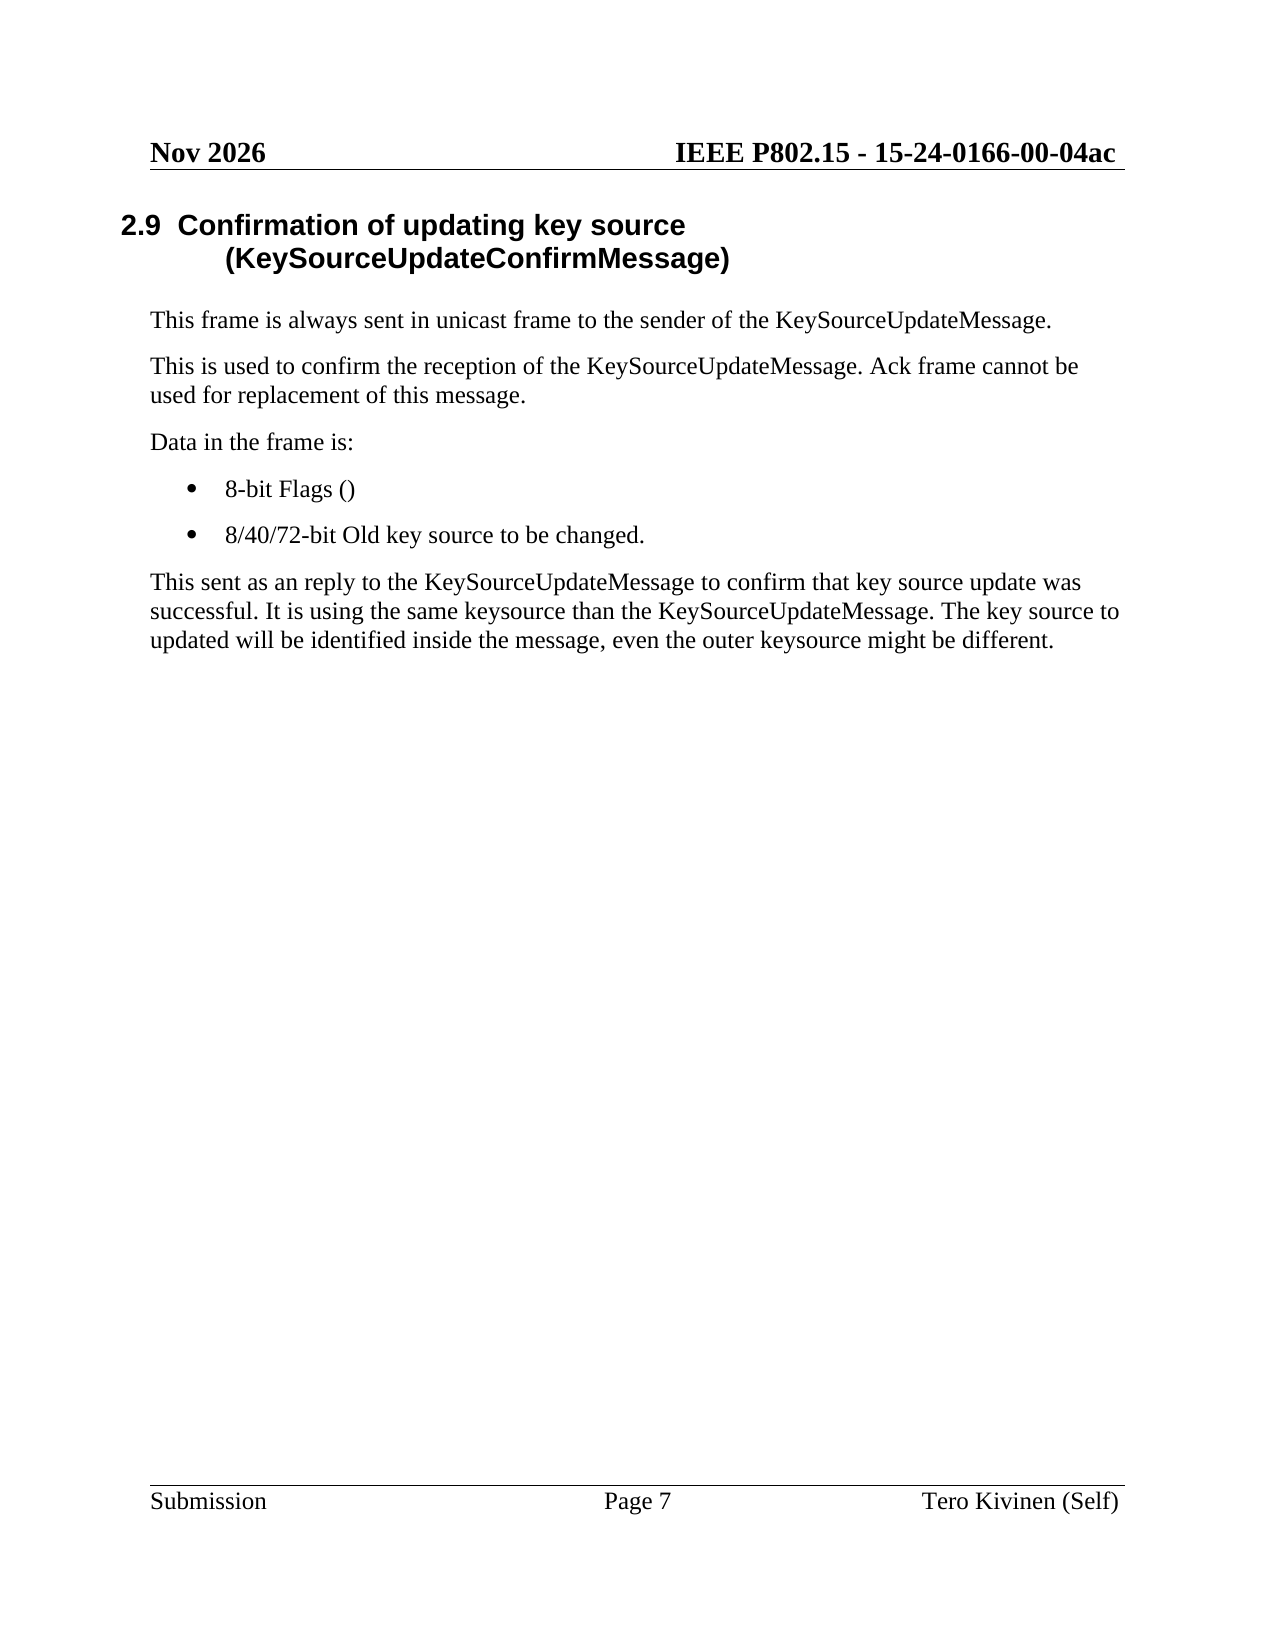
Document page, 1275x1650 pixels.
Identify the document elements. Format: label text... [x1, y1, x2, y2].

text This sent as an reply to the KeySourceUpdateMessage to confirm that key source update was successful. It is using the same keysource than the KeySourceUpdateMessage. The key source to updated will be identified inside the message, even the outer keysource might be different. [150, 567, 1125, 653]
list 8/40/72-bit Old key source to be changed. [187, 521, 1125, 549]
list 8-bit Flags () [187, 474, 1125, 502]
text Data in the frame is: [150, 427, 1125, 456]
text This is used to confirm the reception of the KeySourceUpdateMessage. Ack frame cannot be used for replacement of this message. [150, 351, 1125, 409]
subtitle Confirmation of updating key source (KeySourceUpdateConfirmMessage) [112, 208, 1125, 275]
text This frame is always sent in unicast frame to the sender of the KeySourceUpdateMessage. [150, 305, 1125, 333]
